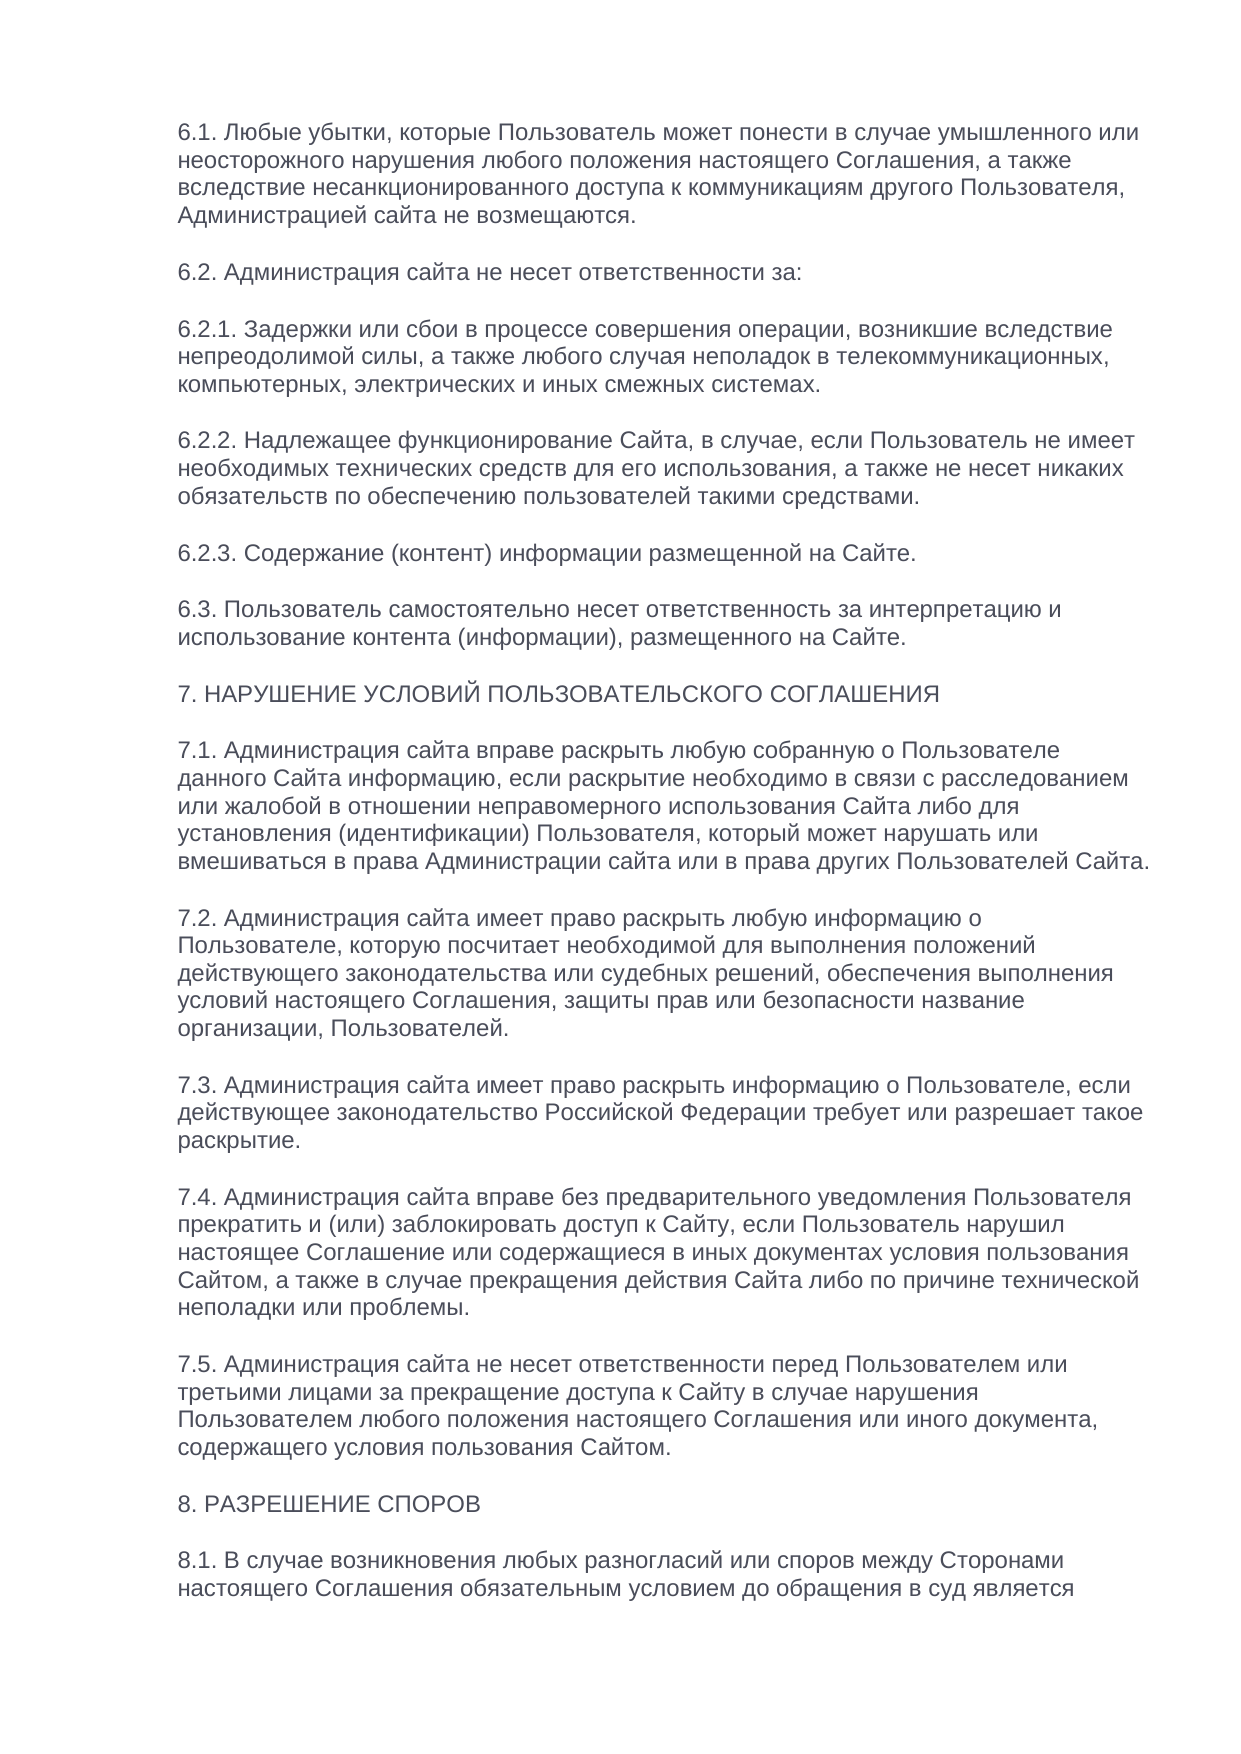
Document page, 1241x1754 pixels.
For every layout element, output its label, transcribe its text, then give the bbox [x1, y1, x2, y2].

text 6.1. Любые убытки, которые Пользователь может понести в случае умышленного или неосторожного нарушения любого положения настоящего Соглашения, а также вследствие несанкционированного доступа к коммуникациям другого Пользователя, Администрацией сайта не возмещаются. [177, 118, 1152, 228]
text 7.5. Администрация сайта не несет ответственности перед Пользователем или третьими лицами за прекращение доступа к Сайту в случае нарушения Пользователем любого положения настоящего Соглашения или иного документа, содержащего условия пользования Сайтом. [177, 1350, 1152, 1460]
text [177, 1546, 1152, 1601]
text 6.2.1. Задержки или сбои в процессе совершения операции, возникшие вследствие непреодолимой силы, а также любого случая неполадок в телекоммуникационных, компьютерных, электрических и иных смежных системах. [177, 314, 1152, 397]
text 6.2.2. Надлежащее функционирование Сайта, в случае, если Пользователь не имеет необходимых технических средств для его использования, а также не несет никаких обязательств по обеспечению пользователей такими средствами. [177, 426, 1152, 509]
text 6.3. Пользователь самостоятельно несет ответственность за интерпретацию и использование контента (информации), размещенного на Сайте. [177, 595, 1152, 650]
text 7.2. Администрация сайта имеет право раскрыть любую информацию о Пользователе, которую посчитает необходимой для выполнения положений действующего законодательства или судебных решений, обеспечения выполнения условий настоящего Соглашения, защиты прав или безопасности название организации, Пользователей. [177, 903, 1152, 1042]
text 7.3. Администрация сайта имеет право раскрыть информацию о Пользователе, если действующее законодательство Российской Федерации требует или разрешает такое раскрытие. [177, 1071, 1152, 1153]
text 7.4. Администрация сайта вправе без предварительного уведомления Пользователя прекратить и (или) заблокировать доступ к Сайту, если Пользователь нарушил настоящее Соглашение или содержащиеся в иных документах условия пользования Сайтом, а также в случае прекращения действия Сайта либо по причине технической неполадки или проблемы. [177, 1183, 1152, 1321]
text 7.1. Администрация сайта вправе раскрыть любую собранную о Пользователе данного Сайта информацию, если раскрытие необходимо в связи с расследованием или жалобой в отношении неправомерного использования Сайта либо для установления (идентификации) Пользователя, который может нарушать или вмешиваться в права Администрации сайта или в права других Пользователей Сайта. [177, 736, 1152, 874]
text 8. РАЗРЕШЕНИЕ СПОРОВ [177, 1489, 1152, 1517]
text 7. НАРУШЕНИЕ УСЛОВИЙ ПОЛЬЗОВАТЕЛЬСКОГО СОГЛАШЕНИЯ [177, 679, 1152, 707]
text 6.2. Администрация сайта не несет ответственности за: [177, 258, 1152, 285]
text 6.2.3. Содержание (контент) информации размещенной на Сайте. [177, 538, 1152, 566]
